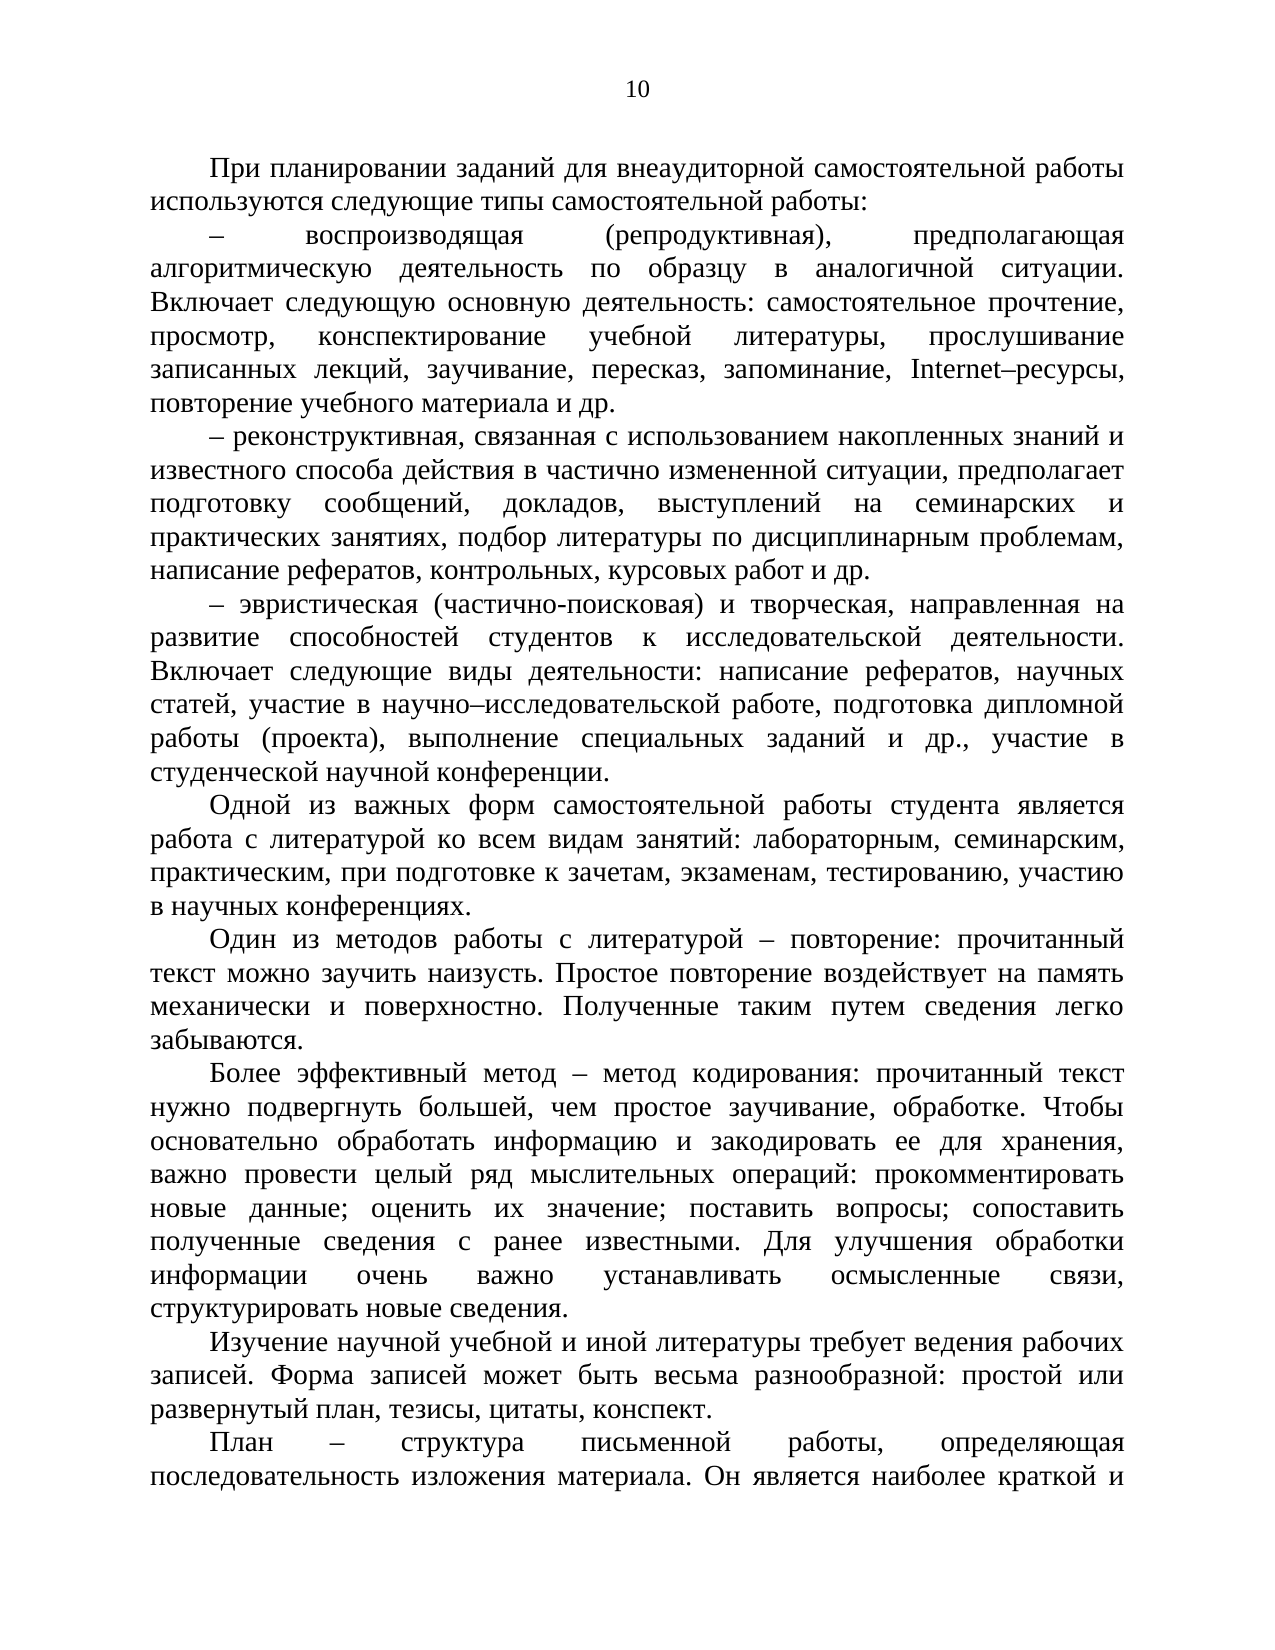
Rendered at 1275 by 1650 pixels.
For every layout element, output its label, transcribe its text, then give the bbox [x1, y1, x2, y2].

text При планировании заданий для внеаудиторной самостоятельной работы используются следующие типы самостоятельной работы: [150, 150, 1125, 217]
text Более эффективный метод – метод кодирования: прочитанный текст нужно подвергнуть большей, чем простое заучивание, обработке. Чтобы основательно обработать информацию и закодировать ее для хранения, важно провести целый ряд мыслительных операций: прокомментировать новые данные; оценить их значение; поставить вопросы; сопоставить полученные сведения с ранее известными. Для улучшения обработки информации очень важно устанавливать осмысленные связи, структурировать новые сведения. [150, 1056, 1125, 1324]
text Один из методов работы с литературой – повторение: прочитанный текст можно заучить наизусть. Простое повторение воздействует на память механически и поверхностно. Полученные таким путем сведения легко забываются. [150, 921, 1125, 1056]
text – реконструктивная, связанная с использованием накопленных знаний и известного способа действия в частично измененной ситуации, предполагает подготовку сообщений, докладов, выступлений на семинарских и практических занятиях, подбор литературы по дисциплинарным проблемам, написание рефератов, контрольных, курсовых работ и др. [150, 418, 1125, 586]
text Изучение научной учебной и иной литературы требует ведения рабочих записей. Форма записей может быть весьма разнообразной: простой или развернутый план, тезисы, цитаты, конспект. [150, 1324, 1125, 1424]
text – эвристическая (частично-поисковая) и творческая, направленная на развитие способностей студентов к исследовательской деятельности. Включает следующие виды деятельности: написание рефератов, научных статей, участие в научно–исследовательской работе, подготовка дипломной работы (проекта), выполнение специальных заданий и др., участие в студенческой научной конференции. [150, 586, 1125, 787]
text Одной из важных форм самостоятельной работы студента является работа с литературой ко всем видам занятий: лабораторным, семинарским, практическим, при подготовке к зачетам, экзаменам, тестированию, участию в научных конференциях. [150, 787, 1125, 921]
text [150, 1424, 1125, 1492]
text – воспроизводящая (репродуктивная), предполагающая алгоритмическую деятельность по образцу в аналогичной ситуации. Включает следующую основную деятельность: самостоятельное прочтение, просмотр, конспектирование учебной литературы, прослушивание записанных лекций, заучивание, пересказ, запоминание, Internet–ресурсы, повторение учебного материала и др. [150, 217, 1125, 418]
